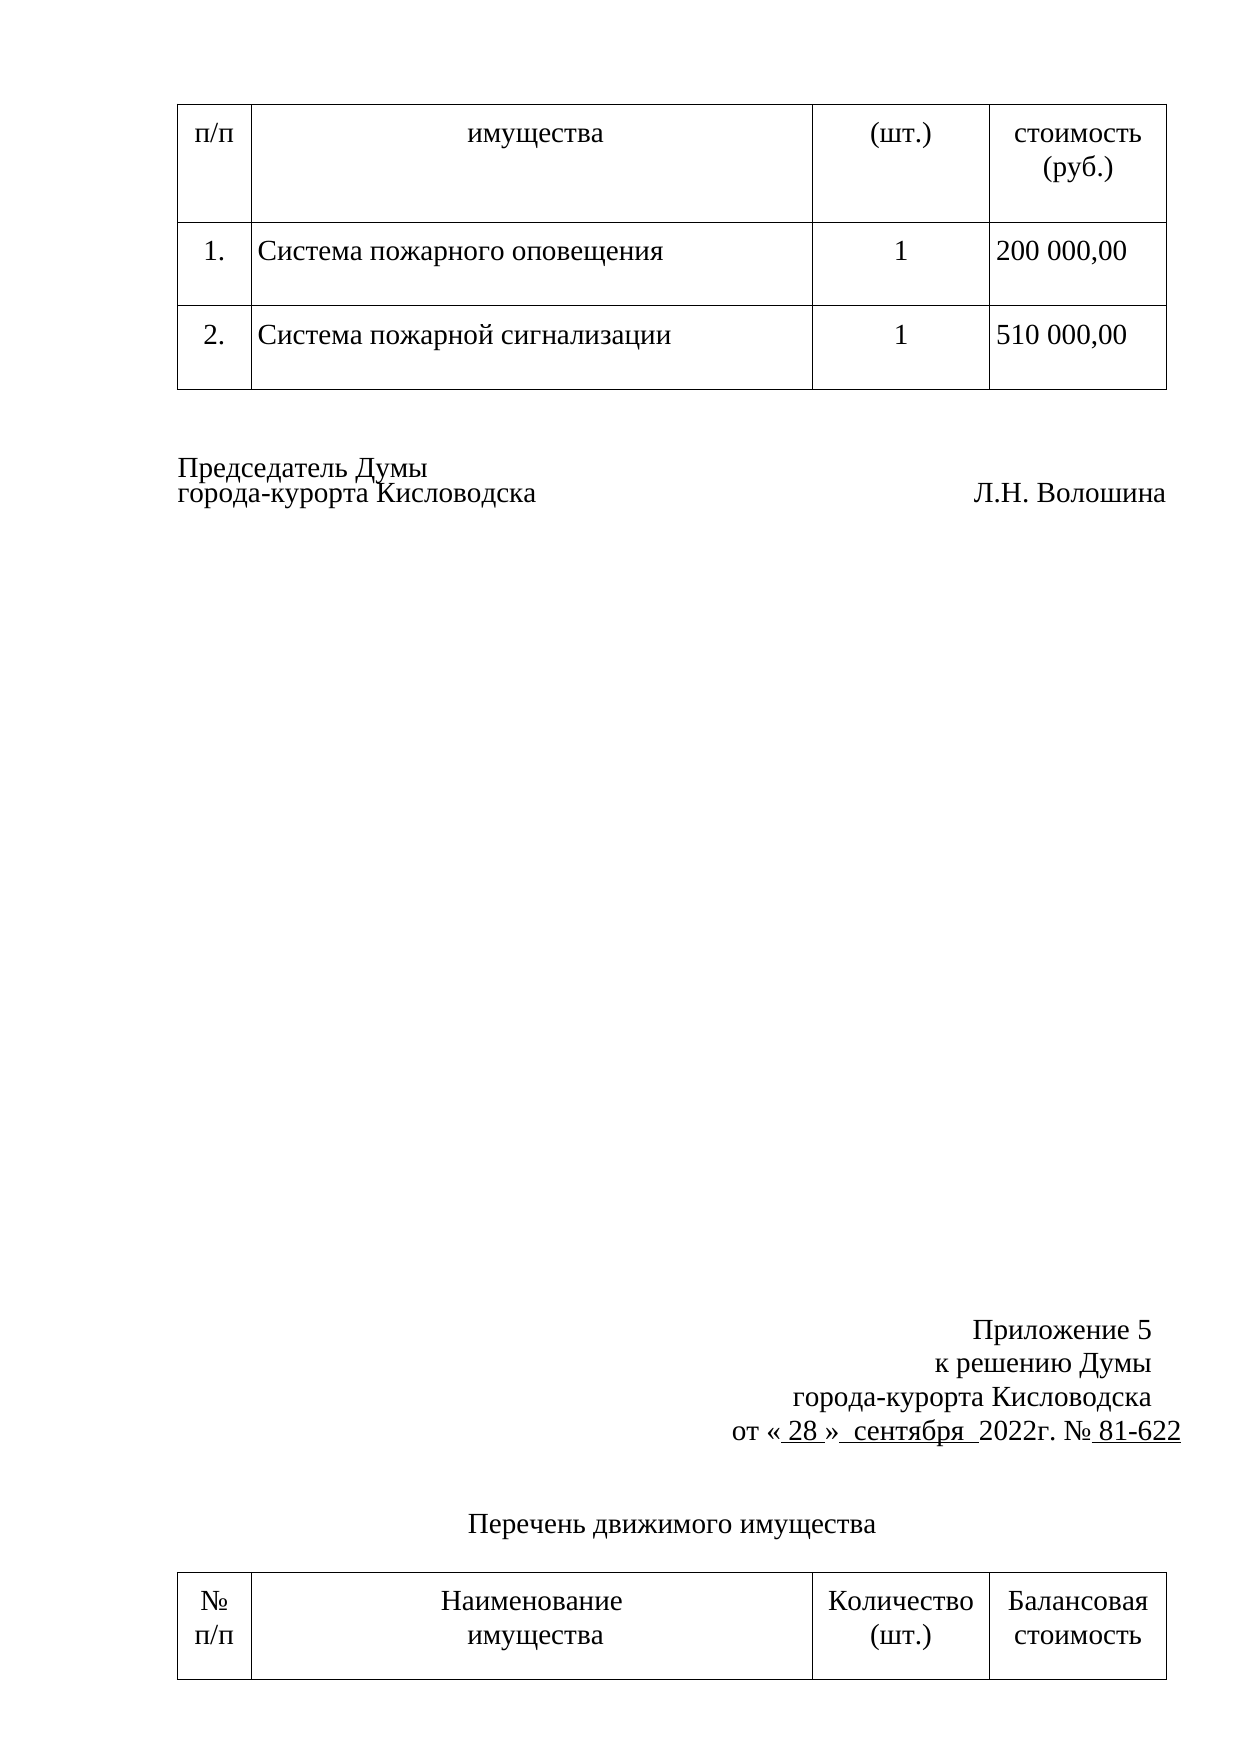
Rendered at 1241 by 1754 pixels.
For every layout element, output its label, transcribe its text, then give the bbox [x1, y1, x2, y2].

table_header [990, 1573, 1166, 1679]
table_cell Система пожарного оповещения [252, 223, 812, 305]
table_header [252, 105, 812, 222]
table_header Коли-чество (шт.) [813, 105, 989, 222]
table_header № п/п [178, 1573, 251, 1679]
text Председатель Думы [177, 457, 1171, 482]
table_header № п/п [178, 105, 251, 222]
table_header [990, 105, 1166, 222]
table_cell 1 [813, 223, 989, 305]
text города-курорта Кисловодска [177, 1379, 1152, 1413]
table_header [252, 1573, 812, 1679]
table_cell 1 [813, 306, 989, 389]
text Перечень движимого имущества [177, 1513, 1167, 1538]
text к решению Думы [177, 1346, 1152, 1379]
table_cell 2. [178, 306, 251, 389]
text города-курорта Кисловодска Л.Н. Волошина [177, 482, 1171, 507]
table_cell Система пожарной сигнализации [252, 306, 812, 389]
table_header Количество (шт.) [813, 1573, 989, 1679]
table_cell 1. [178, 223, 251, 305]
table_cell 510 000,00 [990, 306, 1166, 389]
text Приложение 5 [177, 1312, 1152, 1346]
text от « 28 » сентября 2022г. № 81-622 [177, 1413, 1181, 1446]
table_cell 200 000,00 [990, 223, 1166, 305]
